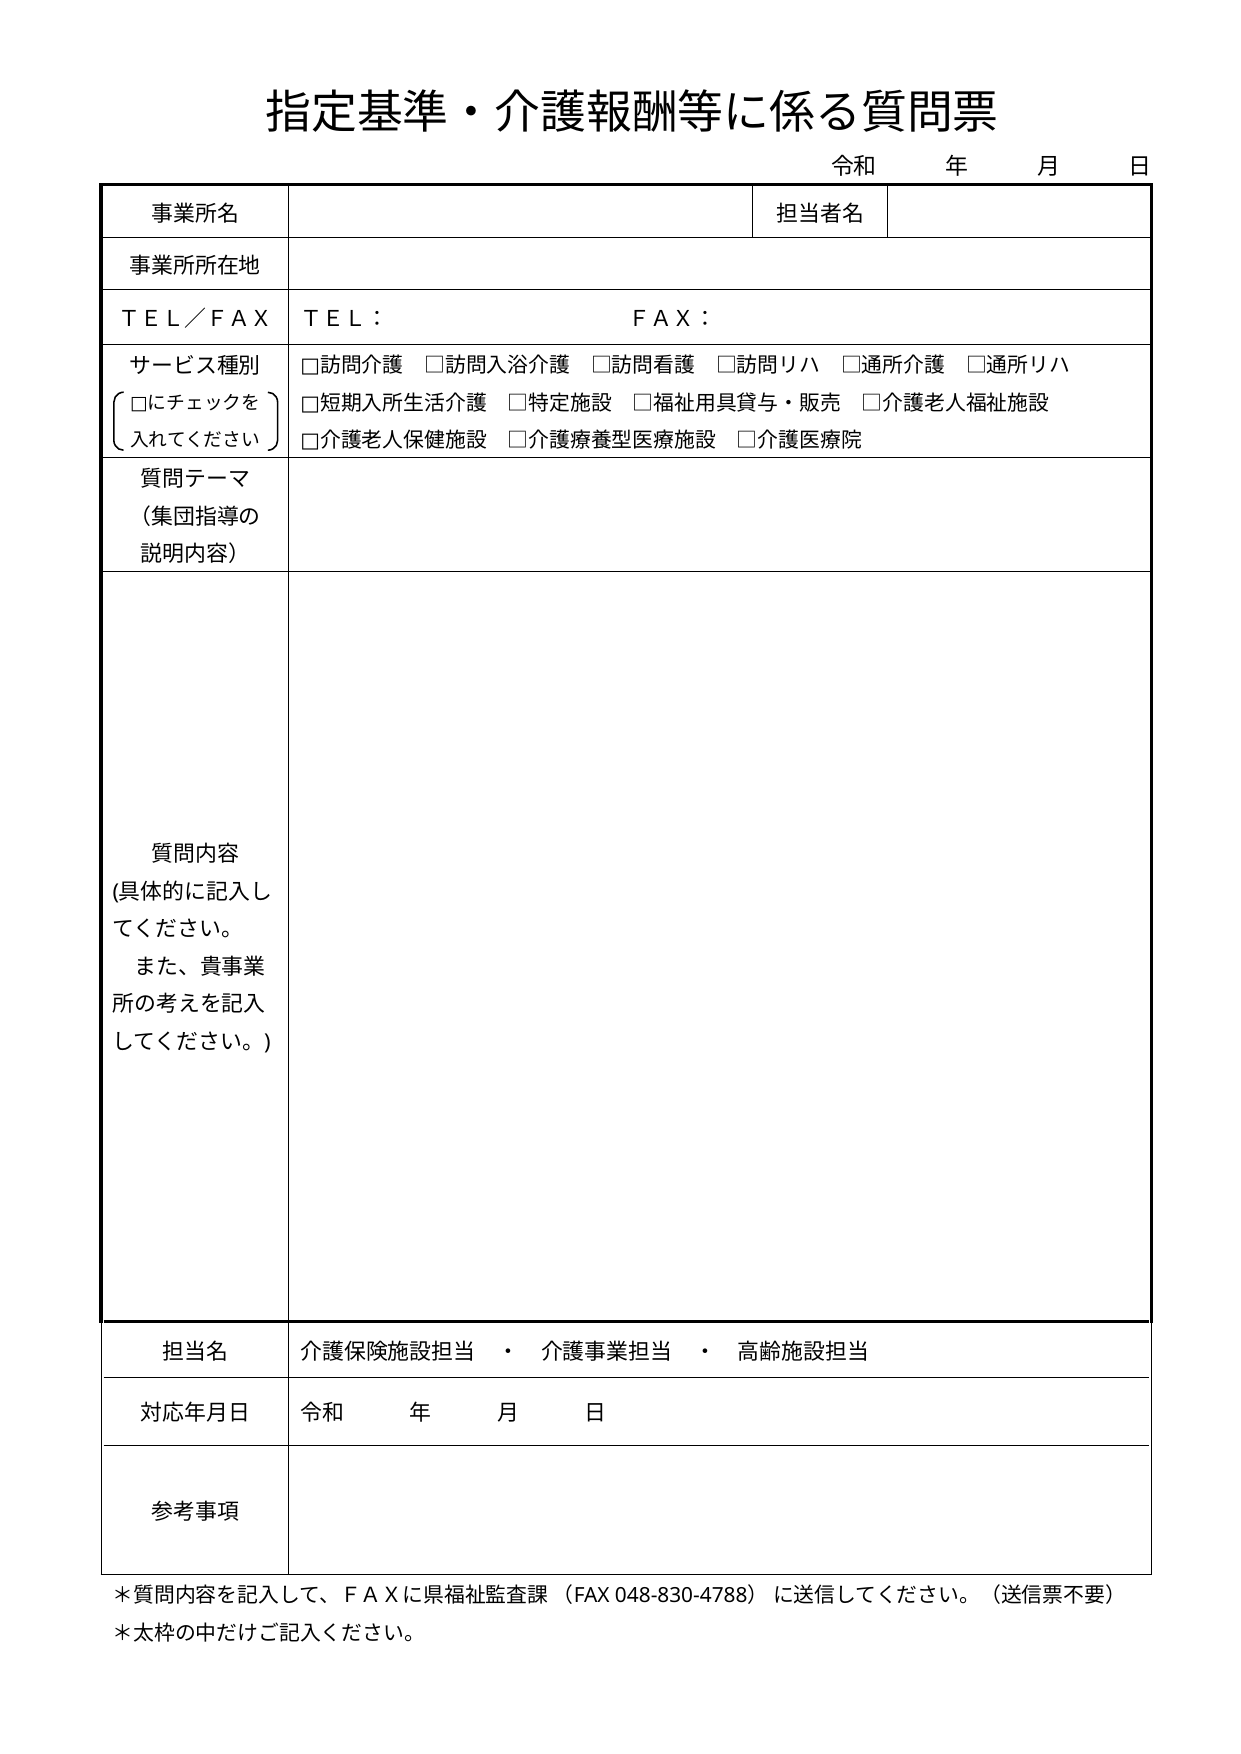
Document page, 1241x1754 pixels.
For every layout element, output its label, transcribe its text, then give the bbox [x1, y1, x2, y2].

table_cell [289, 1445, 1151, 1573]
table_cell ＴＥＬ： ＦＡＸ： [289, 290, 1150, 344]
table_cell 令和 年 月 日 [289, 1377, 1151, 1445]
table_cell 介護保険施設担当 ・ 介護事業担当 ・ 高齢施設担当 [289, 1320, 1151, 1377]
table_cell 質問テーマ （集団指導の 説明内容） [103, 458, 288, 571]
text ＊太枠の中だけご記入ください。 [112, 1612, 1152, 1649]
text ＊質問内容を記入して、ＦＡＸに県福祉監査課 （FAX 048-830-4788） に送信してください。（送信票不要） [112, 1575, 1152, 1612]
table_cell □訪問介護 □訪問入浴介護 □訪問看護 □訪問リハ □通所介護 □通所リハ □短期入所生活介護 □特定施設 □福祉用具貸与・販売 □介護老人福祉施設 □介護老人保健施設 □介護療養型医療施設 □介護医療院 [289, 345, 1150, 457]
table_header [289, 186, 752, 237]
table_cell 質問内容 (具体的に記入してください。 また、貴事業所の考えを記入してください。) [103, 572, 288, 1320]
table_cell [289, 572, 1150, 1320]
table_cell 参考事項 [102, 1445, 288, 1573]
text 令和 年 月 日 [112, 146, 1152, 183]
table_cell [289, 458, 1150, 571]
table_cell ＴＥＬ／ＦＡＸ [103, 290, 288, 344]
table_cell 担当名 [102, 1321, 288, 1377]
table_cell サービス種別 □にチェックを 入れてください [103, 345, 288, 457]
table_header 担当者名 [753, 186, 887, 237]
table_header 事業所名 [103, 186, 288, 237]
table_cell 事業所所在地 [103, 238, 288, 289]
table_cell [289, 238, 1150, 289]
table_header [888, 186, 1150, 237]
table_cell 対応年月日 [102, 1377, 288, 1445]
text 指定基準・介護報酬等に係る質問票 [112, 71, 1152, 146]
